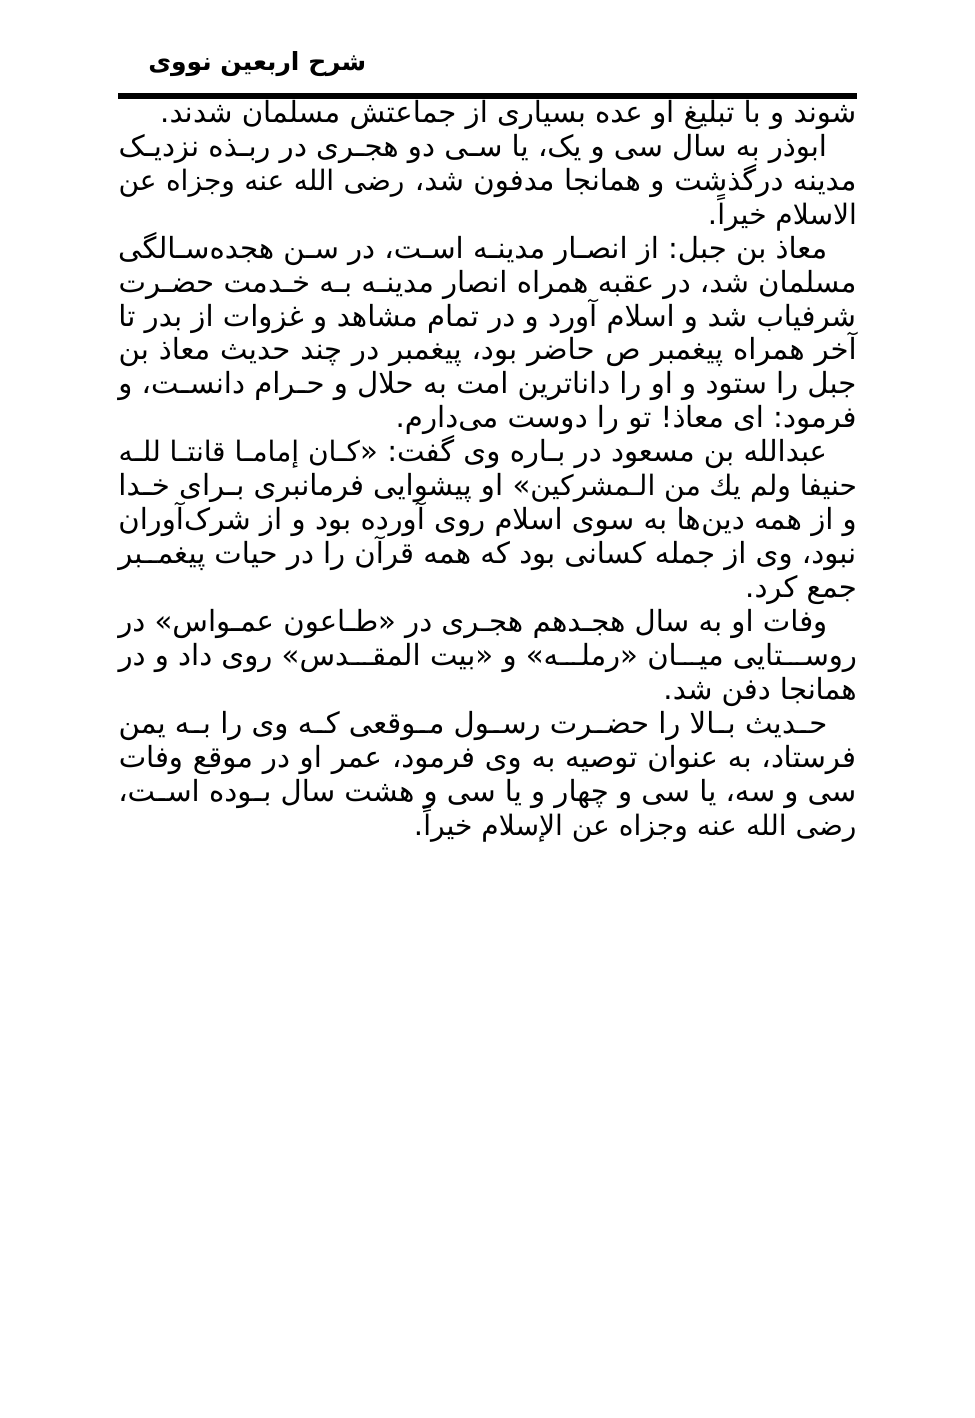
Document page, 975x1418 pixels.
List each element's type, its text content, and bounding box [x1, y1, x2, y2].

text حدیث بالا را حضرت رسول موقعی که وی را به یمن فرستاد، به عنوان توصیه به وی فرمود، عمر او در موقع وفات سی و سه، یا سی و چهار و یا سی و هشت سال بوده است، رضی الله عنه وجزاه عن الإسلام خیراً. [118, 706, 857, 842]
text عبدالله بن مسعود در باره وی گفت: «كان إماما قانتا لله حنيفا ولم يك من الـمشركين» او پیشوایی فرمانبری برای خدا و از همه دین‌ها به سوی اسلام روی آورده بود و از شرک‌آوران نبود، وی از جمله کسانی بود که همه قرآن را در حیات پیغمبر جمع کرد. [118, 435, 857, 604]
text وفات او به سال هجدهم هجری در «طاعون عمواس» در روستایی میان «رمله» و «بیت المقدس» روی داد و در همانجا دفن شد. [118, 604, 857, 706]
text ابوذر به سال سی و یک، یا سی دو هجری در ربذه نزدیک مدینه درگذشت و همانجا مدفون شد، رضی الله عنه وجزاه عن الاسلام خیراً. [118, 129, 857, 231]
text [118, 95, 857, 129]
text معاذ بن جبل: از انصار مدینه است، در سن هجده‌سالگی مسلمان شد، در عقبه همراه انصار مدینه به خدمت حضرت شرفیاب شد و اسلام آورد و در تمام مشاهد و غزوات از بدر تا آخر همراه پیغمبر ص حاضر بود، پیغمبر در چند حدیث معاذ بن جبل را ستود و او را داناترین امت به حلال و حرام دانست، و فرمود: ای معاذ! تو را دوست می‌دارم. [118, 231, 857, 435]
